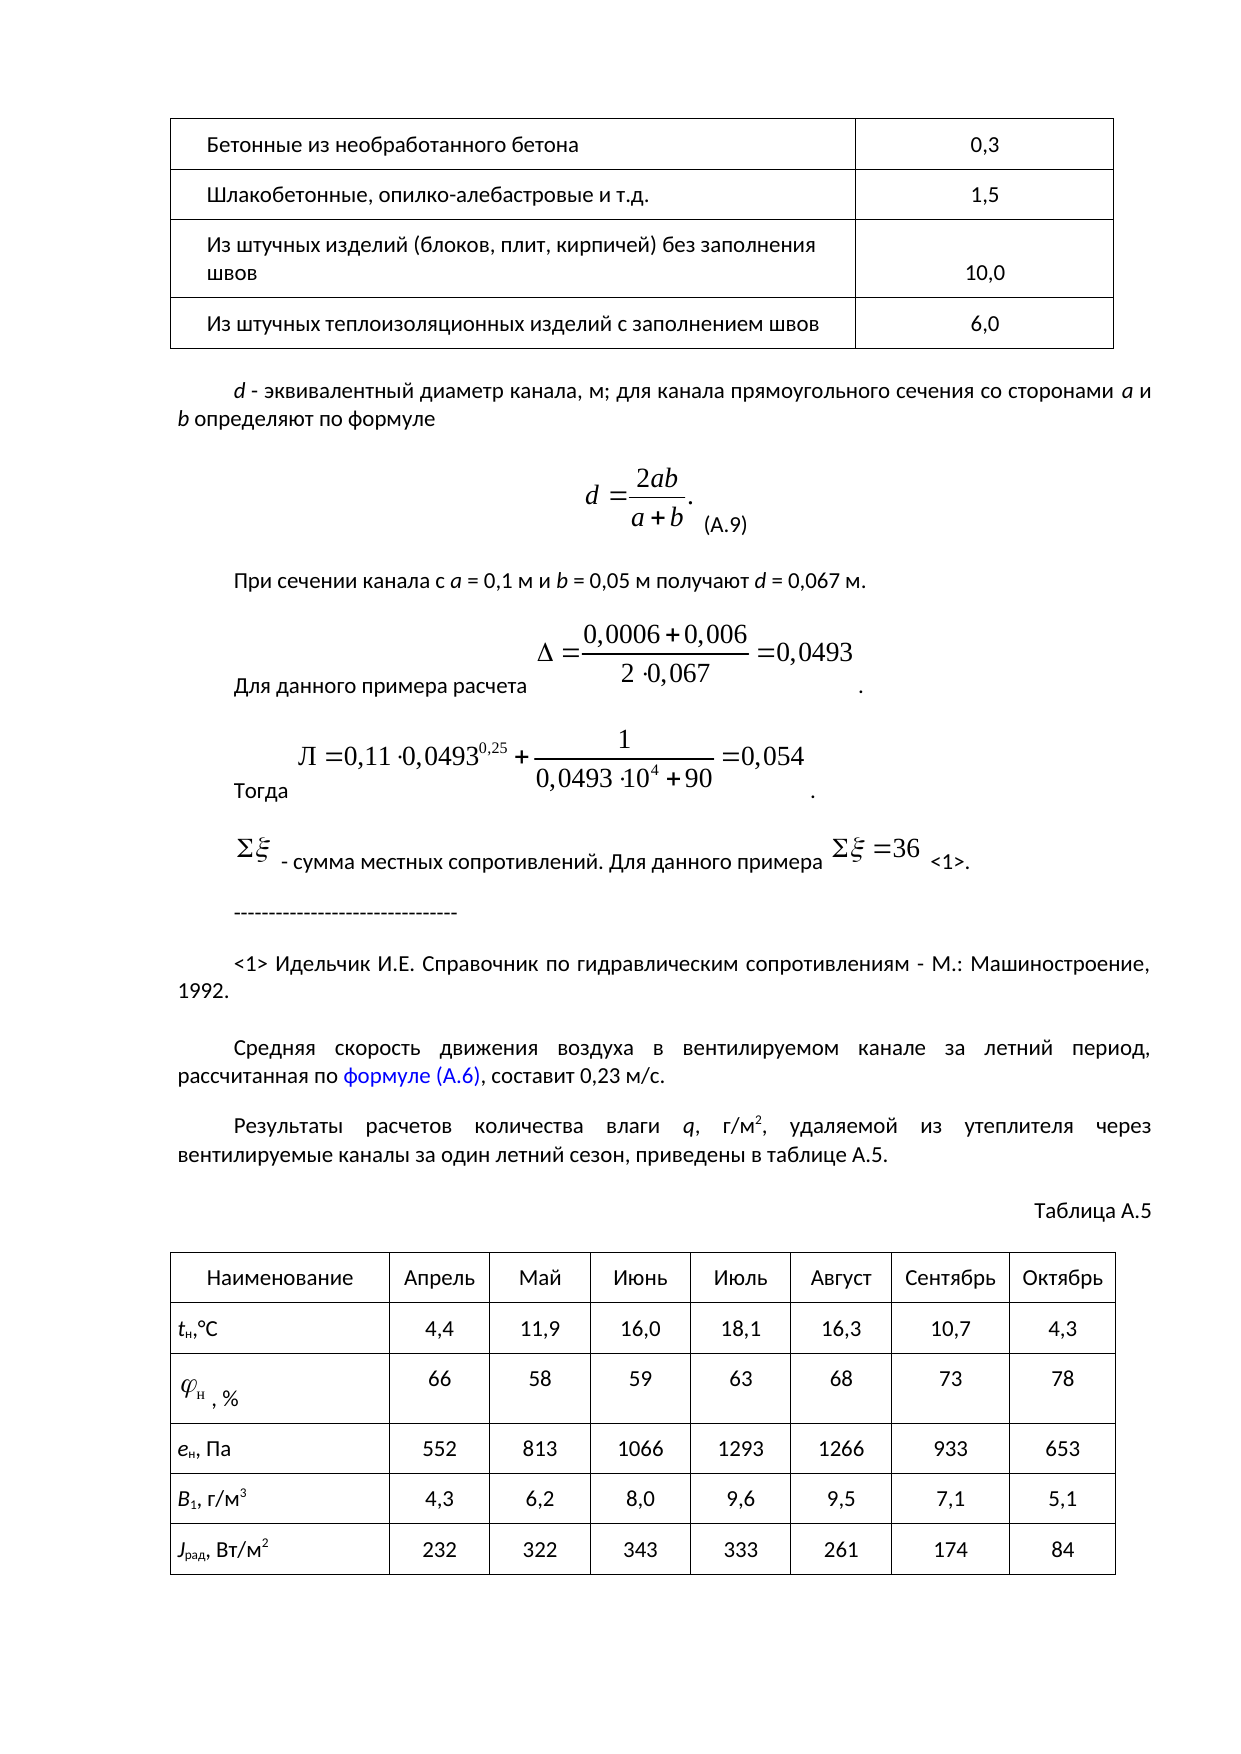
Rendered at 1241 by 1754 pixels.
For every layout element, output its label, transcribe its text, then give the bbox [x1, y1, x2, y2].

table_cell , % [171, 1354, 389, 1422]
text d - эквивалентный диаметр канала, м; для канала прямоугольного сечения со сторонами a и b определяют по формуле [177, 376, 1152, 432]
text -------------------------------- [177, 898, 1152, 926]
table_cell eн, Па [171, 1424, 389, 1473]
table_cell 1293 [691, 1424, 790, 1473]
table_cell 5,1 [1010, 1474, 1115, 1523]
table_cell 73 [892, 1354, 1009, 1422]
text - сумма местных сопротивлений. Для данного примера <1>. [177, 832, 1152, 875]
table_cell Шлакобетонные, опилко-алебастровые и т.д. [171, 170, 855, 219]
table_header Октябрь [1010, 1253, 1115, 1302]
table_cell 8,0 [591, 1474, 690, 1523]
table_cell 4,4 [390, 1303, 489, 1352]
table_cell 813 [490, 1424, 590, 1473]
table_cell 58 [490, 1354, 590, 1422]
table_cell 10,0 [856, 220, 1113, 297]
table_cell 63 [691, 1354, 790, 1422]
table_cell 261 [791, 1524, 891, 1573]
table_cell 1266 [791, 1424, 891, 1473]
table_cell 653 [1010, 1424, 1115, 1473]
table_cell Jрад, Вт/м2 [171, 1524, 389, 1573]
table_cell 1,5 [856, 170, 1113, 219]
table_cell 10,7 [892, 1303, 1009, 1352]
table_cell 343 [591, 1524, 690, 1573]
table_cell 933 [892, 1424, 1009, 1473]
table_cell 6,2 [490, 1474, 590, 1523]
table_cell 4,3 [1010, 1303, 1115, 1352]
text При сечении канала с a = 0,1 м и b = 0,05 м получают d = 0,067 м. [177, 566, 1152, 594]
table_cell 11,9 [490, 1303, 590, 1352]
text Результаты расчетов количества влаги q, г/м2, удаляемой из утеплителя через вентилируемые каналы за один летний сезон, приведены в таблице А.5. [177, 1112, 1152, 1168]
text Таблица А.5 [177, 1196, 1152, 1224]
table_cell Из штучных изделий (блоков, плит, кирпичей) без заполнения швов [171, 220, 855, 297]
text <1> Идельчик И.Е. Справочник по гидравлическим сопротивлениям - М.: Машиностроение, 1992. [177, 949, 1152, 1005]
table_cell 0,3 [856, 119, 1113, 168]
table_cell 59 [591, 1354, 690, 1422]
table_cell 16,3 [791, 1303, 891, 1352]
table_cell 18,1 [691, 1303, 790, 1352]
text (А.9) [177, 461, 1152, 538]
text Для данного примера расчета . [177, 617, 1152, 699]
table_cell 174 [892, 1524, 1009, 1573]
table_header Июль [691, 1253, 790, 1302]
table_cell 9,6 [691, 1474, 790, 1523]
table_cell B1, г/м3 [171, 1474, 389, 1523]
table_cell 333 [691, 1524, 790, 1573]
table_cell 552 [390, 1424, 489, 1473]
table_cell Бетонные из необработанного бетона [171, 119, 855, 168]
table_cell 7,1 [892, 1474, 1009, 1523]
table_header Наименование [171, 1253, 389, 1302]
text Тогда . [177, 722, 1152, 804]
table_header Май [490, 1253, 590, 1302]
table_cell Из штучных теплоизоляционных изделий с заполнением швов [171, 298, 855, 347]
table_cell 84 [1010, 1524, 1115, 1573]
table_cell 6,0 [856, 298, 1113, 347]
table_header Апрель [390, 1253, 489, 1302]
table_cell tн,°C [171, 1303, 389, 1352]
table_header Август [791, 1253, 891, 1302]
table_cell 232 [390, 1524, 489, 1573]
table_cell 68 [791, 1354, 891, 1422]
text Средняя скорость движения воздуха в вентилируемом канале за летний период, рассчитанная по формуле (А.6), составит 0,23 м/с. [177, 1033, 1152, 1089]
table_cell 16,0 [591, 1303, 690, 1352]
table_cell 66 [390, 1354, 489, 1422]
table_cell 4,3 [390, 1474, 489, 1523]
table_cell 1066 [591, 1424, 690, 1473]
table_header Сентябрь [892, 1253, 1009, 1302]
table_header Июнь [591, 1253, 690, 1302]
table_cell 322 [490, 1524, 590, 1573]
table_cell 9,5 [791, 1474, 891, 1523]
table_cell 78 [1010, 1354, 1115, 1422]
